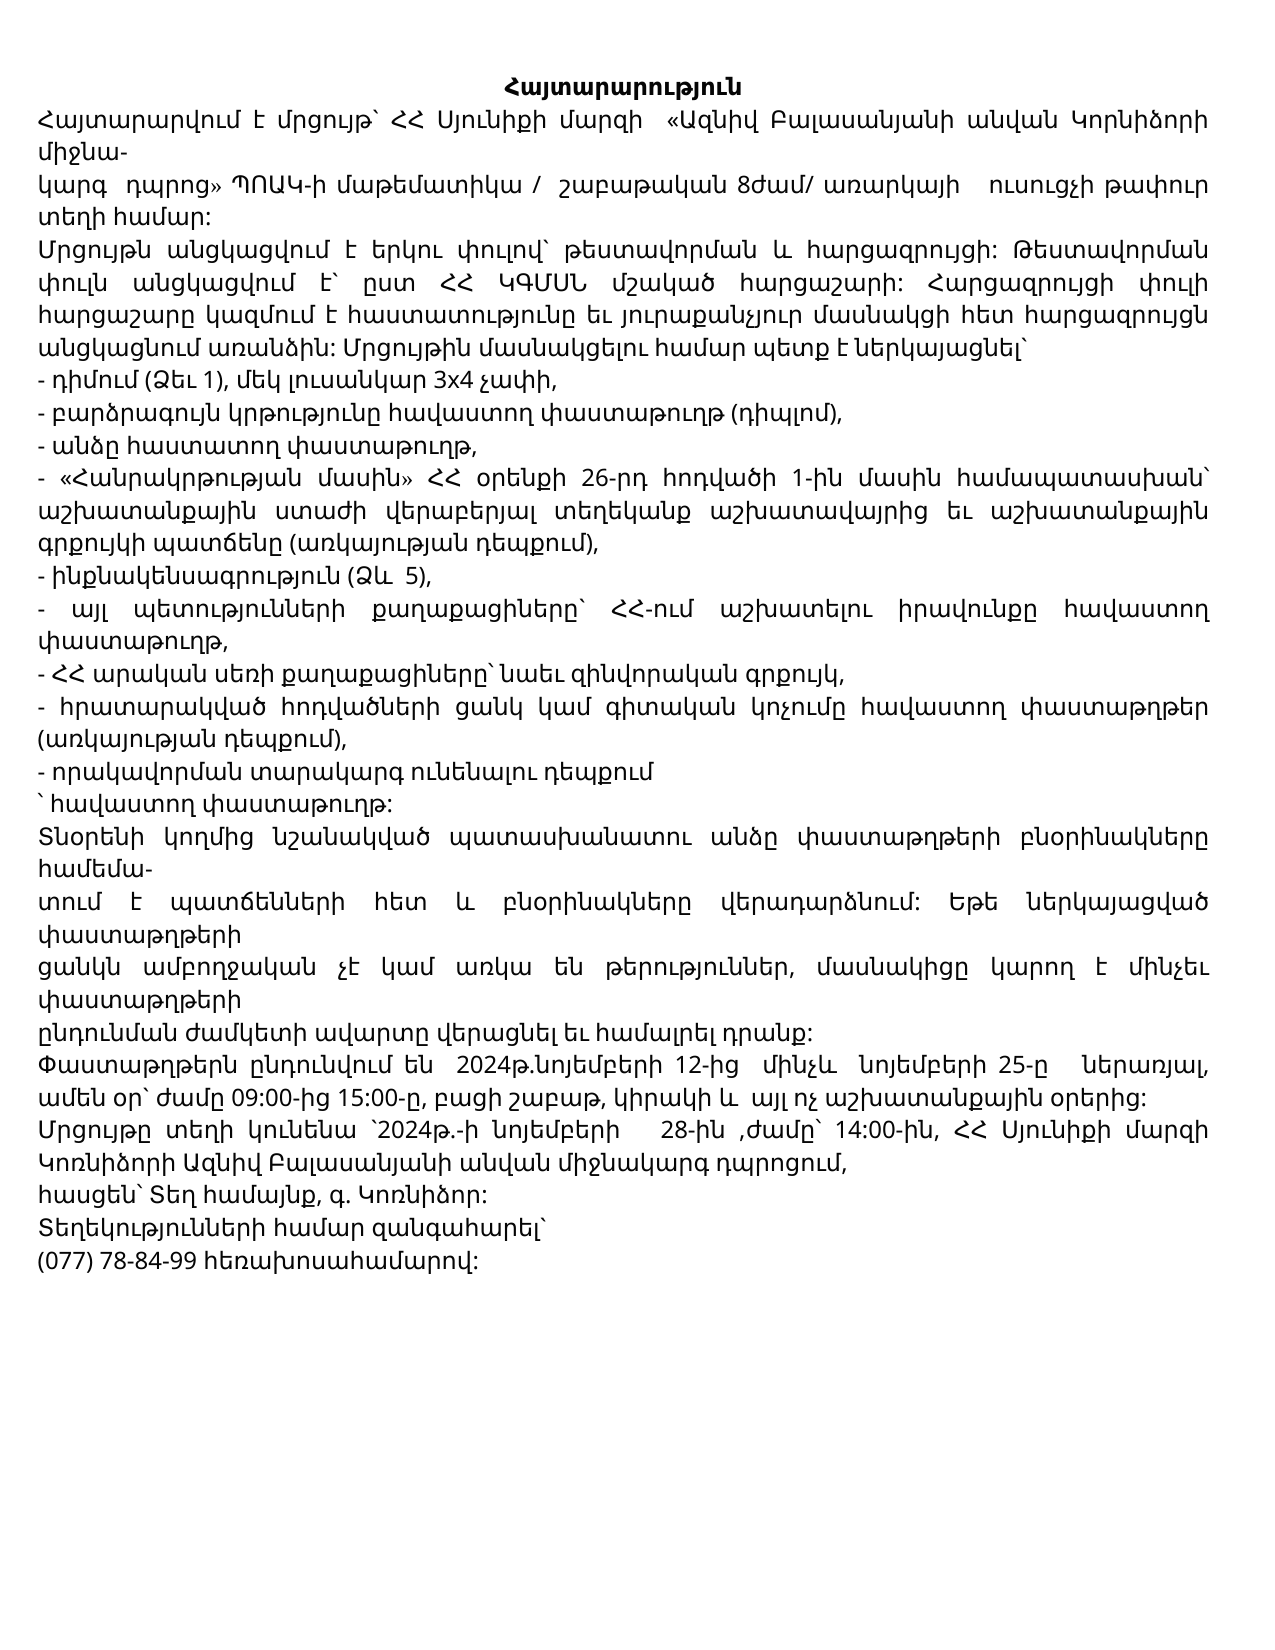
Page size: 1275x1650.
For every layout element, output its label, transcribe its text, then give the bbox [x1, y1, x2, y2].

text Հայտարարվում է մրցույթ` ՀՀ Սյունիքի մարզի «Ազնիվ Բալասանյանի անվան Կորնիձորի միջնա- [37, 102, 1209, 168]
text - ինքնակենսագրություն (Ձև 5), [37, 559, 1209, 591]
text Տնօրենի կողմից նշանակված պատասխանատու անձը փաստաթղթերի բնօրինակները համեմա- [37, 820, 1209, 885]
text - ՀՀ արական սեռի քաղաքացիները՝ նաեւ զինվորական գրքույկ, [37, 657, 1209, 689]
text - հրատարակված հոդվածների ցանկ կամ գիտական կոչումը հավաստող փաստաթղթեր (առկայության դեպքում), [37, 689, 1209, 754]
text ցանկն ամբողջական չէ կամ առկա են թերություններ, մասնակիցը կարող է մինչեւ փաստաթղթերի [37, 950, 1209, 1015]
text - «Հանրակրթության մասին» ՀՀ օրենքի 26-րդ հոդվածի 1-ին մասին համապատասխան՝ աշխատանքային ստաժի վերաբերյալ տեղեկանք աշխատավայրից եւ աշխատանքային գրքույկի պատճենը (առկայության դեպքում), [37, 461, 1209, 559]
text տում է պատճենների հետ և բնօրինակները վերադարձնում: Եթե ներկայացված փաստաթղթերի [37, 885, 1209, 950]
text կարգ դպրոց» ՊՈԱԿ-ի մաթեմատիկա / շաբաթական 8ժամ/ առարկայի ուսուցչի թափուր տեղի համար: [37, 168, 1209, 233]
text Մրցույթը տեղի կունենա `2024թ.-ի նոյեմբերի 28-ին ,ժամը՝ 14:00-ին, ՀՀ Սյունիքի մարզի Կոռնիձորի Ազնիվ Բալասանյանի անվան միջնակարգ դպրոցում, [37, 1113, 1209, 1178]
text - որակավորման տարակարգ ունենալու դեպքում [37, 754, 1209, 787]
text Մրցույթն անցկացվում է երկու փուլով` թեստավորման և հարցազրույցի: Թեստավորման փուլն անցկացվում է` ըստ ՀՀ ԿԳՄՍՆ մշակած հարցաշարի: Հարցազրույցի փուլի հարցաշարը կազմում է հաստատությունը եւ յուրաքանչյուր մասնակցի հետ հարցազրույցն անցկացնում առանձին: Մրցույթին մասնակցելու համար պետք է ներկայացնել` [37, 233, 1209, 363]
text Փաստաթղթերն ընդունվում են 2024թ.նոյեմբերի 12-ից մինչև նոյեմբերի 25-ը ներառյալ, ամեն օր` ժամը 09:00-ից 15:00-ը, բացի շաբաթ, կիրակի և այլ ոչ աշխատանքային օրերից: [37, 1048, 1209, 1113]
text - դիմում (Ձեւ 1), մեկ լուսանկար 3x4 չափի, [37, 363, 1209, 396]
text ընդունման ժամկետի ավարտը վերացնել եւ համալրել դրանք: [37, 1015, 1209, 1048]
text ՝ հավաստող փաստաթուղթ: [37, 787, 1209, 820]
text (077) 78-84-99 հեռախոսահամարով: [37, 1243, 1209, 1276]
text - անձը հաստատող փաստաթուղթ, [37, 428, 1209, 461]
text - այլ պետությունների քաղաքացիները` ՀՀ-ում աշխատելու իրավունքը հավաստող փաստաթուղթ, [37, 591, 1209, 657]
text Հայտարարություն [37, 70, 1209, 102]
text Տեղեկությունների համար զանգահարել` [37, 1211, 1209, 1243]
text հասցեն՝ Տեղ համայնք, գ. Կոռնիձոր: [37, 1178, 1209, 1211]
text - բարձրագույն կրթությունը հավաստող փաստաթուղթ (դիպլոմ), [37, 396, 1209, 428]
